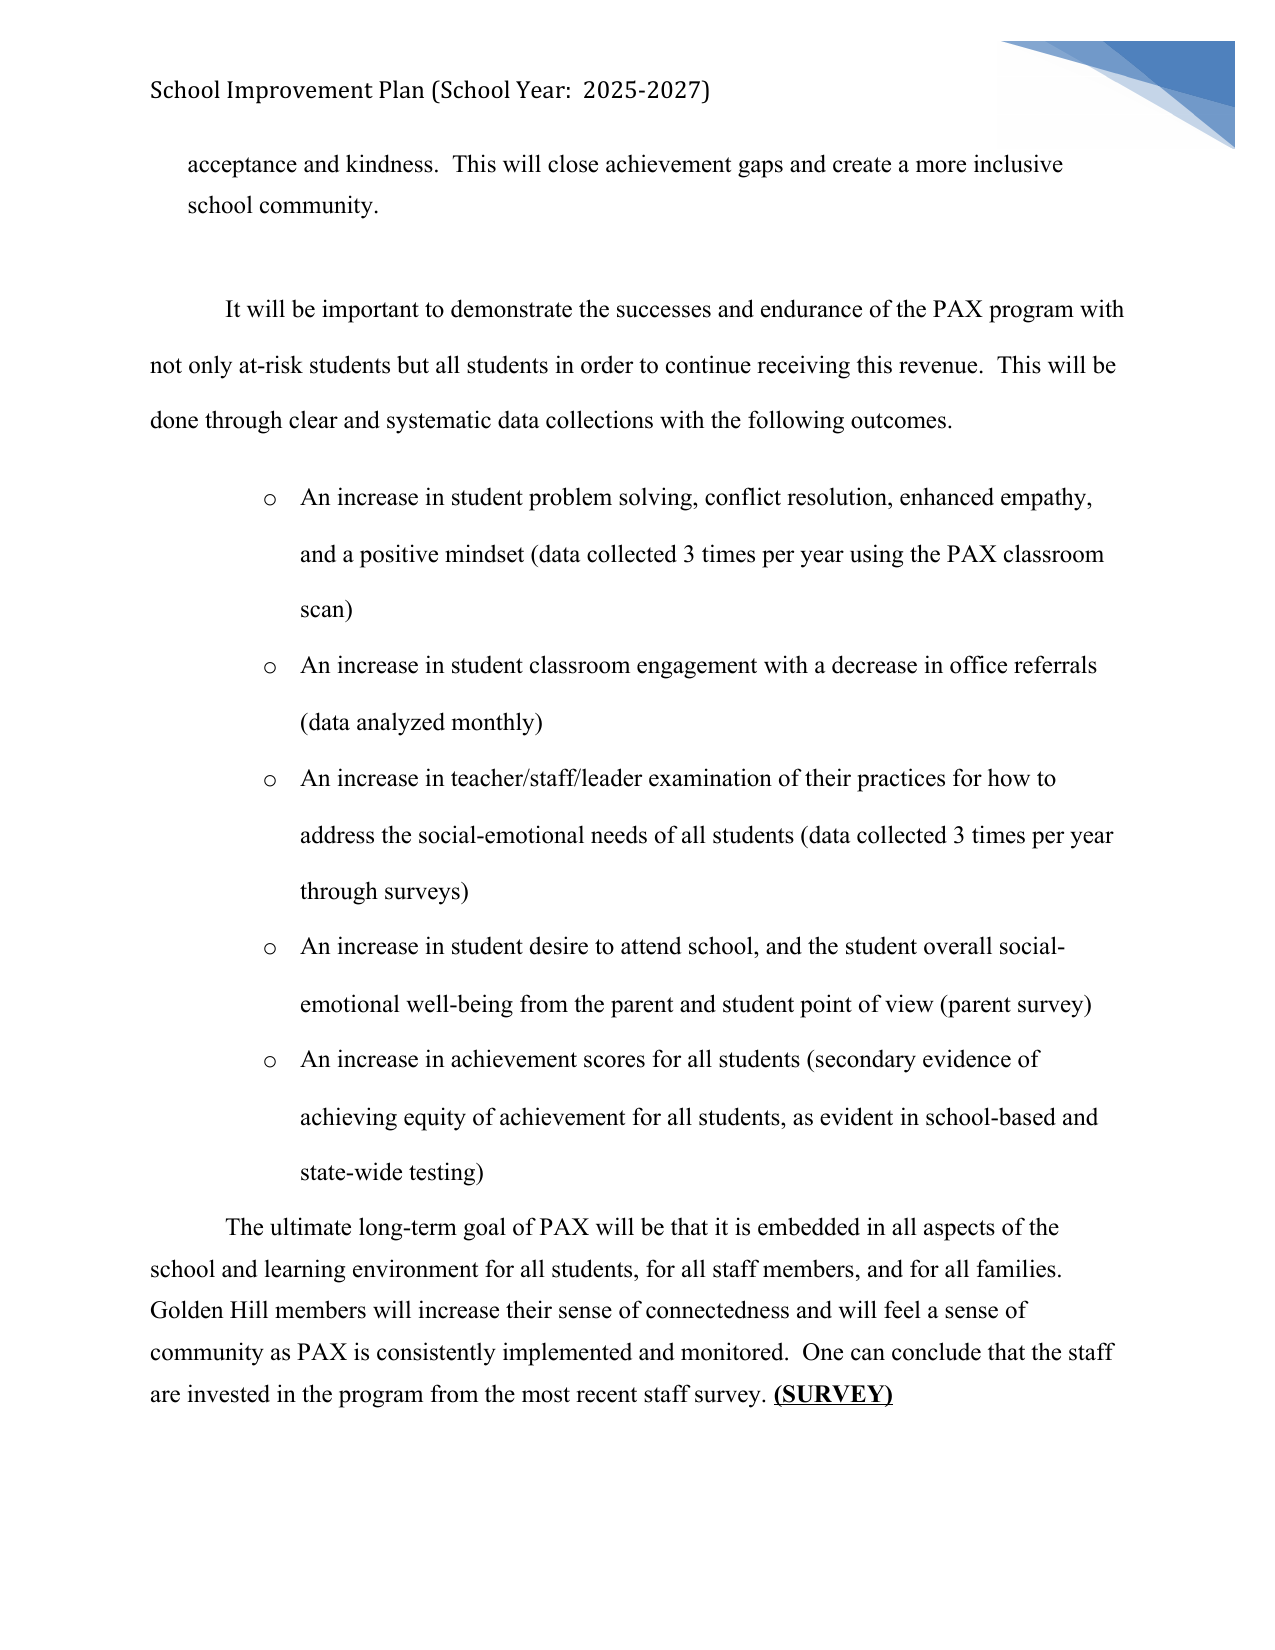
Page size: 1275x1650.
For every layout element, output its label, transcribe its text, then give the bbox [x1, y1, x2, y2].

text It will be important to demonstrate the successes and endurance of the PAX program with not only at-risk students but all students in order to continue receiving this revenue. This will be done through clear and systematic data collections with the following outcomes. [150, 296, 1125, 434]
list An increase in student problem solving, conflict resolution, enhanced empathy, and a positive mindset (data collected 3 times per year using the PAX classroom scan) [262, 483, 1125, 623]
list An increase in student desire to attend school, and the student overall social-emotional well-being from the parent and student point of view (parent survey) [262, 932, 1125, 1017]
list An increase in student classroom engagement with a decrease in office referrals (data analyzed monthly) [262, 651, 1125, 736]
list An increase in teacher/staff/leader examination of their practices for how to address the social-emotional needs of all students (data collected 3 times per year through surveys) [262, 764, 1125, 904]
picture [997, 41, 1235, 149]
list An increase in achievement scores for all students (secondary evidence of achieving equity of achievement for all students, as evident in school-based and state-wide testing) [262, 1045, 1125, 1186]
text The ultimate long-term goal of PAX will be that it is embedded in all aspects of the school and learning environment for all students, for all staff members, and for all families. Golden Hill members will increase their sense of connectedness and will feel a sense of community as PAX is consistently implemented and monitored. One can conclude that the staff are invested in the program from the most recent staff survey. (SURVEY) [150, 1213, 1125, 1407]
